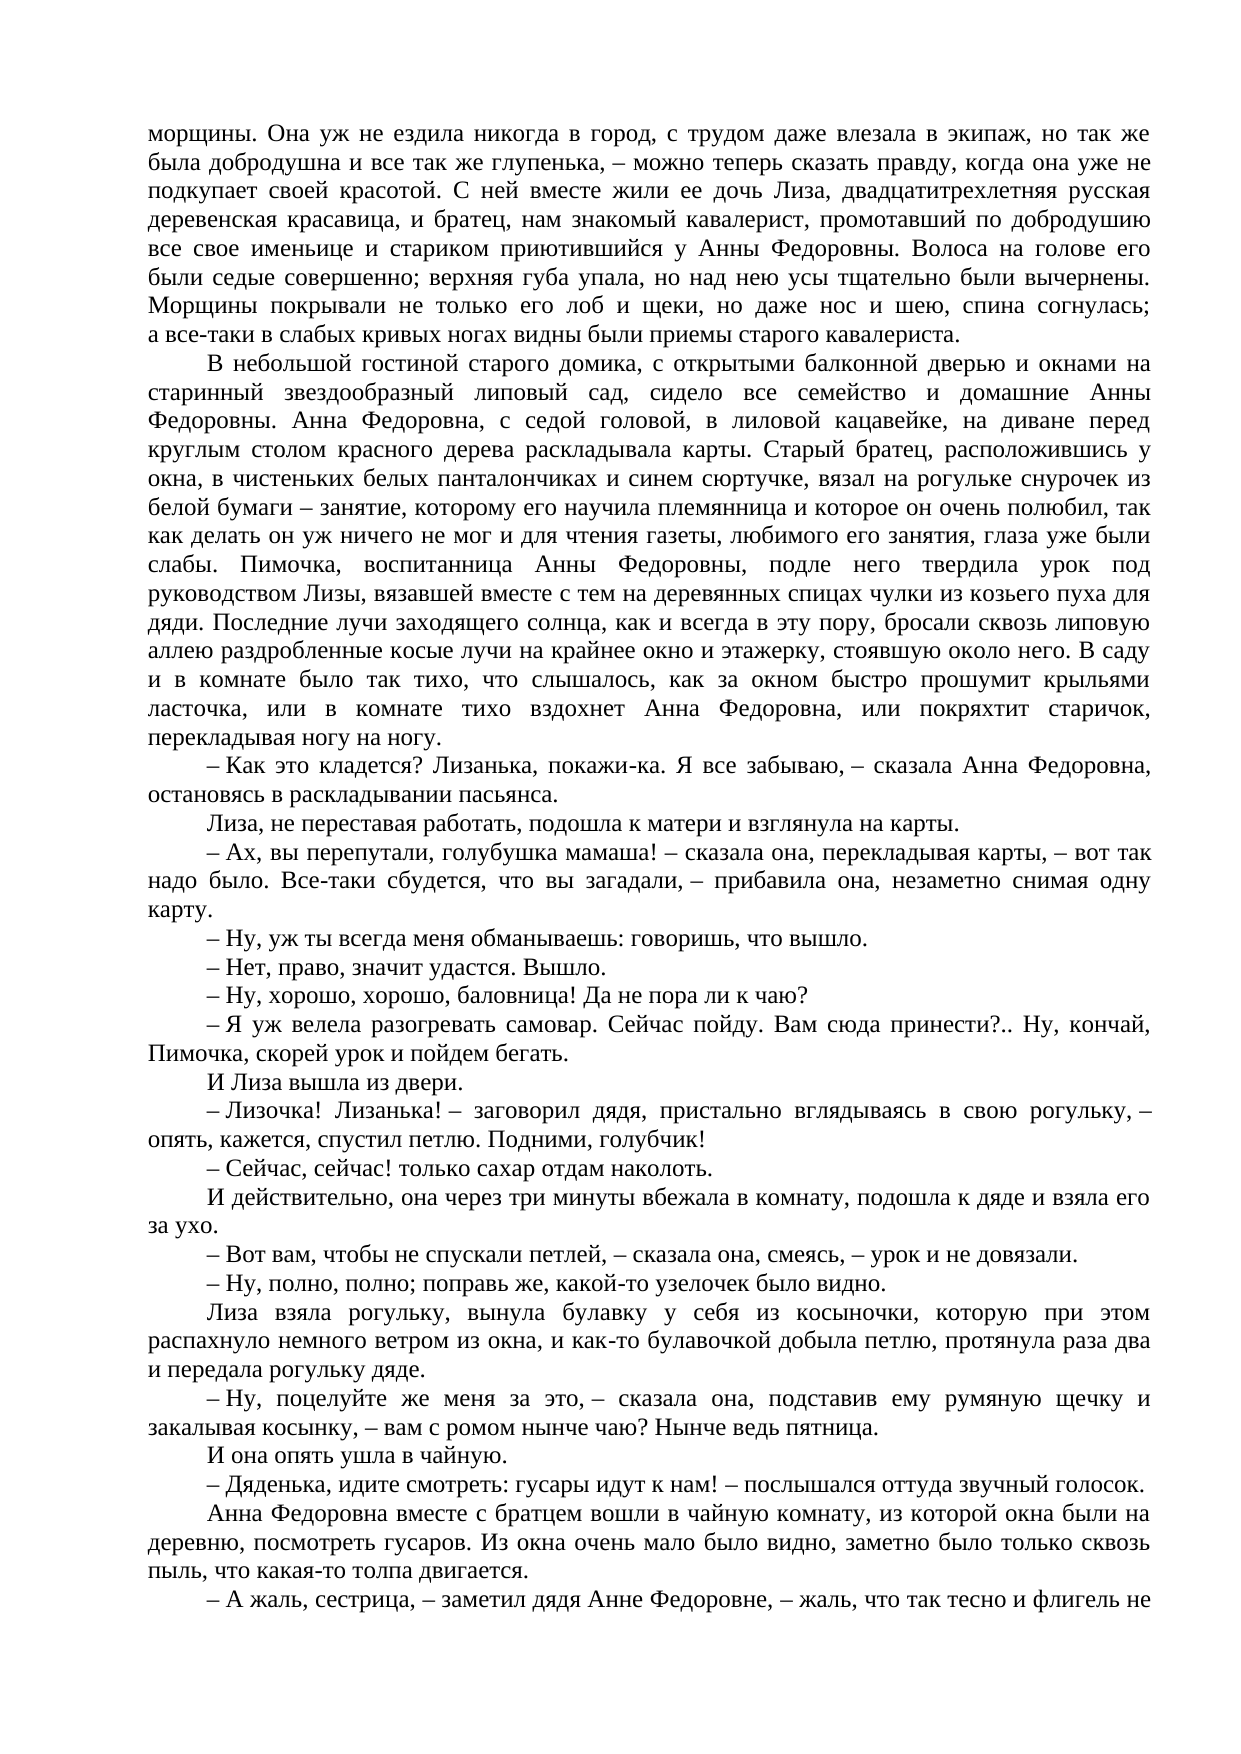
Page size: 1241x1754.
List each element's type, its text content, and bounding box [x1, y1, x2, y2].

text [148, 1584, 1152, 1613]
text И действительно, она через три минуты вбежала в комнату, подошла к дяде и взяла его за ухо. [148, 1182, 1152, 1239]
text Анна Федоровна вместе с братцем вошли в чайную комнату, из которой окна были на деревню, посмотреть гусаров. Из окна очень мало было видно, заметно было только сквозь пыль, что какая-то толпа двигается. [148, 1498, 1152, 1584]
text – Я уж велела разогревать самовар. Сейчас пойду. Вам сюда принести?.. Ну, кончай, Пимочка, скорей урок и пойдем бегать. [148, 1009, 1152, 1067]
text – Ну, уж ты всегда меня обманываешь: говоришь, что вышло. [148, 923, 1152, 952]
text – Ах, вы перепутали, голубушка мамаша! – сказала она, перекладывая карты, – вот так надо было. Все-таки сбудется, что вы загадали, – прибавила она, незаметно снимая одну карту. [148, 837, 1152, 923]
text И она опять ушла в чайную. [148, 1441, 1152, 1469]
text – Вот вам, чтобы не спускали петлей, – сказала она, смеясь, – урок и не довязали. [148, 1239, 1152, 1268]
text Лиза взяла рогульку, вынула булавку у себя из косыночки, которую при этом распахнуло немного ветром из окна, и как-то булавочкой добыла петлю, протянула раза два и передала рогульку дяде. [148, 1297, 1152, 1383]
text И Лиза вышла из двери. [148, 1067, 1152, 1096]
text – Ну, хорошо, хорошо, баловница! Да не пора ли к чаю? [148, 981, 1152, 1009]
text – Сейчас, сейчас! только сахар отдам наколоть. [148, 1153, 1152, 1182]
text – Лизочка! Лизанька! – заговорил дядя, пристально вглядываясь в свою рогульку, – опять, кажется, спустил петлю. Подними, голубчик! [148, 1096, 1152, 1153]
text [148, 118, 1152, 348]
text – Как это кладется? Лизанька, покажи-ка. Я все забываю, – сказала Анна Федоровна, остановясь в раскладывании пасьянса. [148, 751, 1152, 808]
text В небольшой гостиной старого домика, с открытыми балконной дверью и окнами на старинный звездообразный липовый сад, сидело все семейство и домашние Анны Федоровны. Анна Федоровна, с седой головой, в лиловой кацавейке, на диване перед круглым столом красного дерева раскладывала карты. Старый братец, расположившись у окна, в чистеньких белых панталончиках и синем сюртучке, вязал на рогульке снурочек из белой бумаги – занятие, которому его научила племянница и которое он очень полюбил, так как делать он уж ничего не мог и для чтения газеты, любимого его занятия, глаза уже были слабы. Пимочка, воспитанница Анны Федоровны, подле него твердила урок под руководством Лизы, вязавшей вместе с тем на деревянных спицах чулки из козьего пуха для дяди. Последние лучи заходящего солнца, как и всегда в эту пору, бросали сквозь липовую аллею раздробленные косые лучи на крайнее окно и этажерку, стоявшую около него. В саду и в комнате было так тихо, что слышалось, как за окном быстро прошумит крыльями ласточка, или в комнате тихо вздохнет Анна Федоровна, или покряхтит старичок, перекладывая ногу на ногу. [148, 348, 1152, 751]
text Лиза, не переставая работать, подошла к матери и взглянула на карты. [148, 808, 1152, 837]
text – Ну, полно, полно; поправь же, какой-то узелочек было видно. [148, 1268, 1152, 1297]
text – Ну, поцелуйте же меня за это, – сказала она, подставив ему румяную щечку и закалывая косынку, – вам с ромом нынче чаю? Нынче ведь пятница. [148, 1383, 1152, 1441]
text – Дяденька, идите смотреть: гусары идут к нам! – послышался оттуда звучный голосок. [148, 1469, 1152, 1498]
text – Нет, право, значит удастся. Вышло. [148, 952, 1152, 981]
